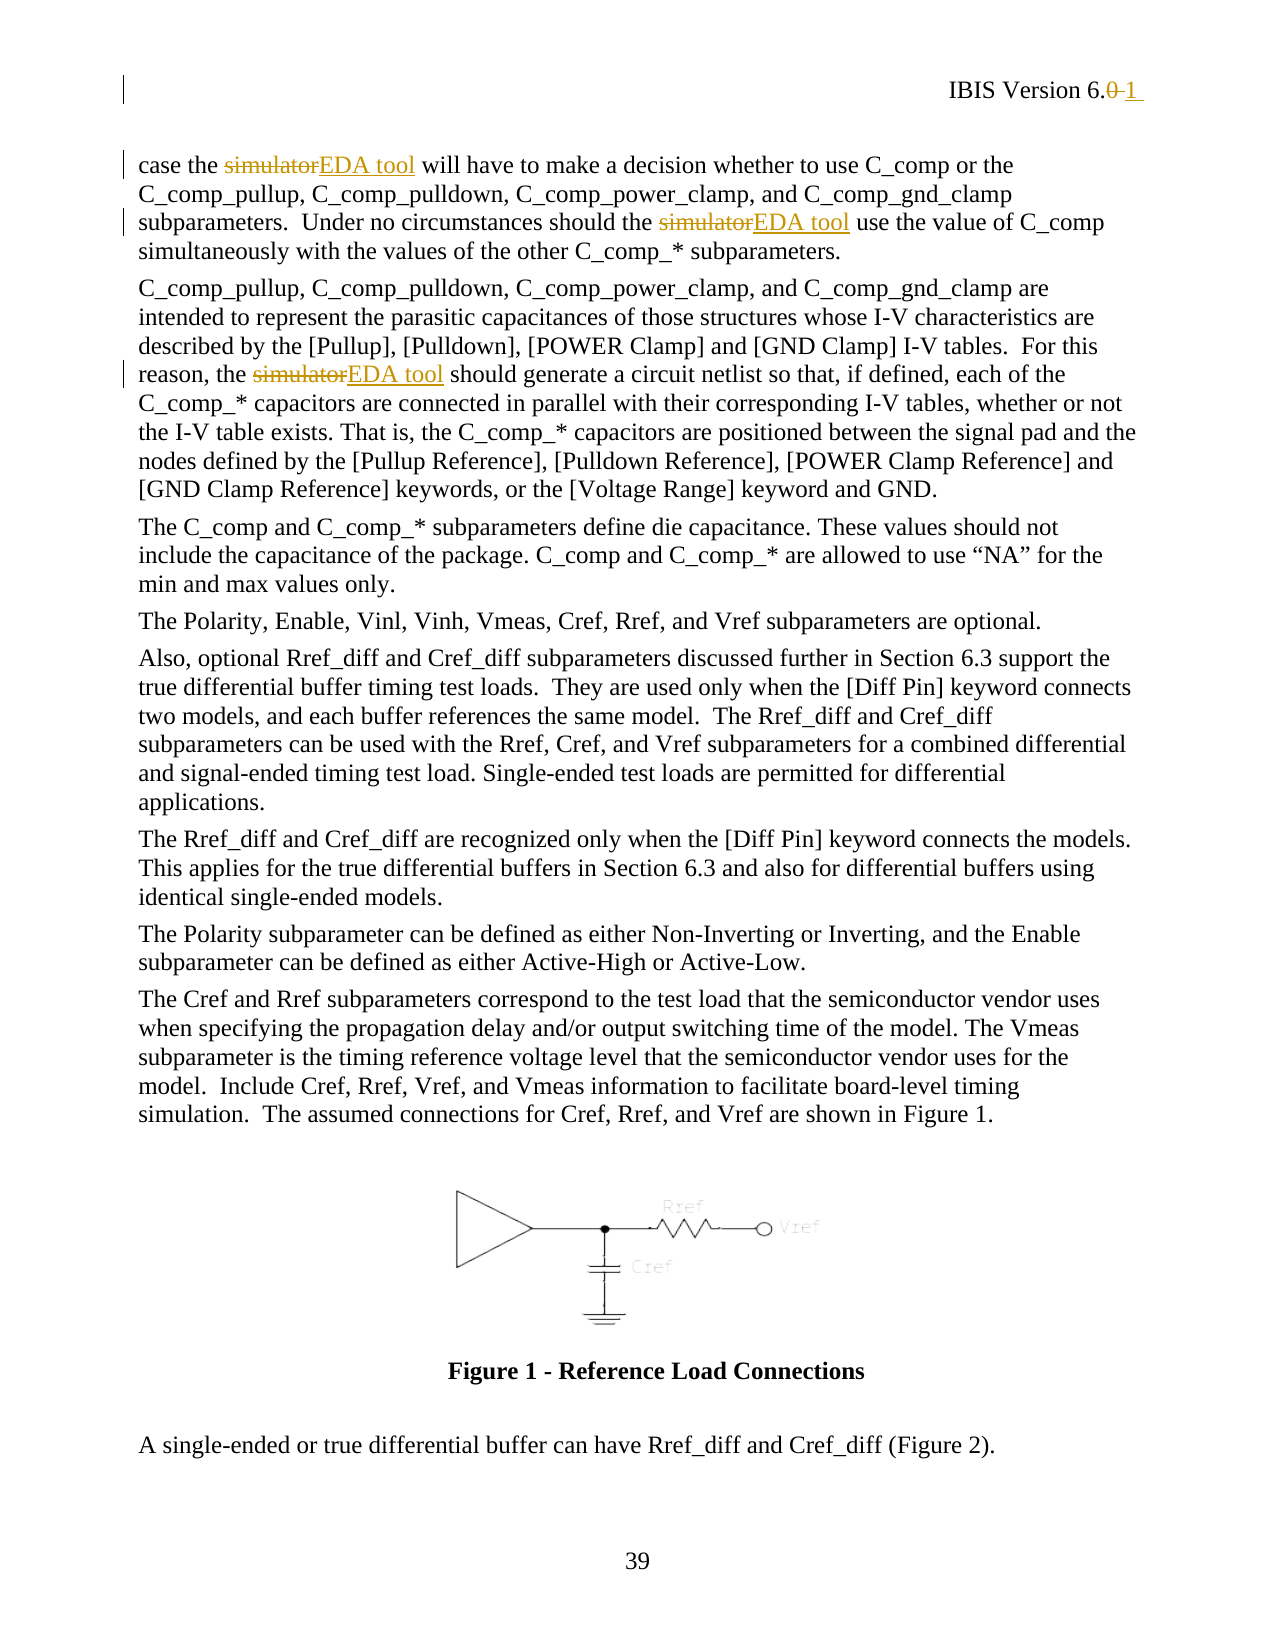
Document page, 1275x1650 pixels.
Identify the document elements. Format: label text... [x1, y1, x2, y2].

text The Polarity, Enable, Vinl, Vinh, Vmeas, Cref, Rref, and Vref subparameters are optional. [138, 606, 1137, 635]
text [138, 150, 1137, 265]
text A single-ended or true differential buffer can have Rref_diff and Cref_diff (Figure 2). [138, 1430, 1137, 1459]
text The Rref_diff and Cref_diff are recognized only when the [Diff Pin] keyword connects the models. This applies for the true differential buffers in Section 6.3 and also for differential buffers using identical single-ended models. [138, 824, 1137, 910]
text The C_comp and C_comp_* subparameters define die capacitance. These values should not include the capacitance of the package. C_comp and C_comp_* are allowed to use “NA” for the min and max values only. [138, 512, 1137, 598]
text C_comp_pullup, C_comp_pulldown, C_comp_power_clamp, and C_comp_gnd_clamp are intended to represent the parasitic capacitances of those structures whose I-V characteristics are described by the [Pullup], [Pulldown], [POWER Clamp] and [GND Clamp] I-V tables. For this reason, the should generate a circuit netlist so that, if defined, each of the C_comp_* capacitors are connected in parallel with their corresponding I-V tables, whether or not the I-V table exists. That is, the C_comp_* capacitors are positioned between the signal pad and the nodes defined by the [Pullup Reference], [Pulldown Reference], [POWER Clamp Reference] and [GND Clamp Reference] keywords, or the [Voltage Range] keyword and GND. [138, 273, 1137, 503]
text - Reference Load Connections [176, 1356, 1137, 1385]
text The Cref and Rref subparameters correspond to the test load that the semiconductor vendor uses when specifying the propagation delay and/or output switching time of the model. The Vmeas subparameter is the timing reference voltage level that the semiconductor vendor uses for the model. Include Cref, Rref, Vref, and Vmeas information to facilitate board-level timing simulation. The assumed connections for Cref, Rref, and Vref are shown in Figure 1. [138, 984, 1137, 1128]
text Also, optional Rref_diff and Cref_diff subparameters discussed further in Section 6.3 support the true differential buffer timing test loads. They are used only when the [Diff Pin] keyword connects two models, and each buffer references the same model. The Rref_diff and Cref_diff subparameters can be used with the Rref, Cref, and Vref subparameters for a combined differential and signal-ended timing test load. Single-ended test loads are permitted for differential applications. [138, 643, 1137, 816]
text The Polarity subparameter can be defined as either Non-Inverting or Inverting, and the Enable subparameter can be defined as either Active-High or Active-Low. [138, 919, 1137, 976]
